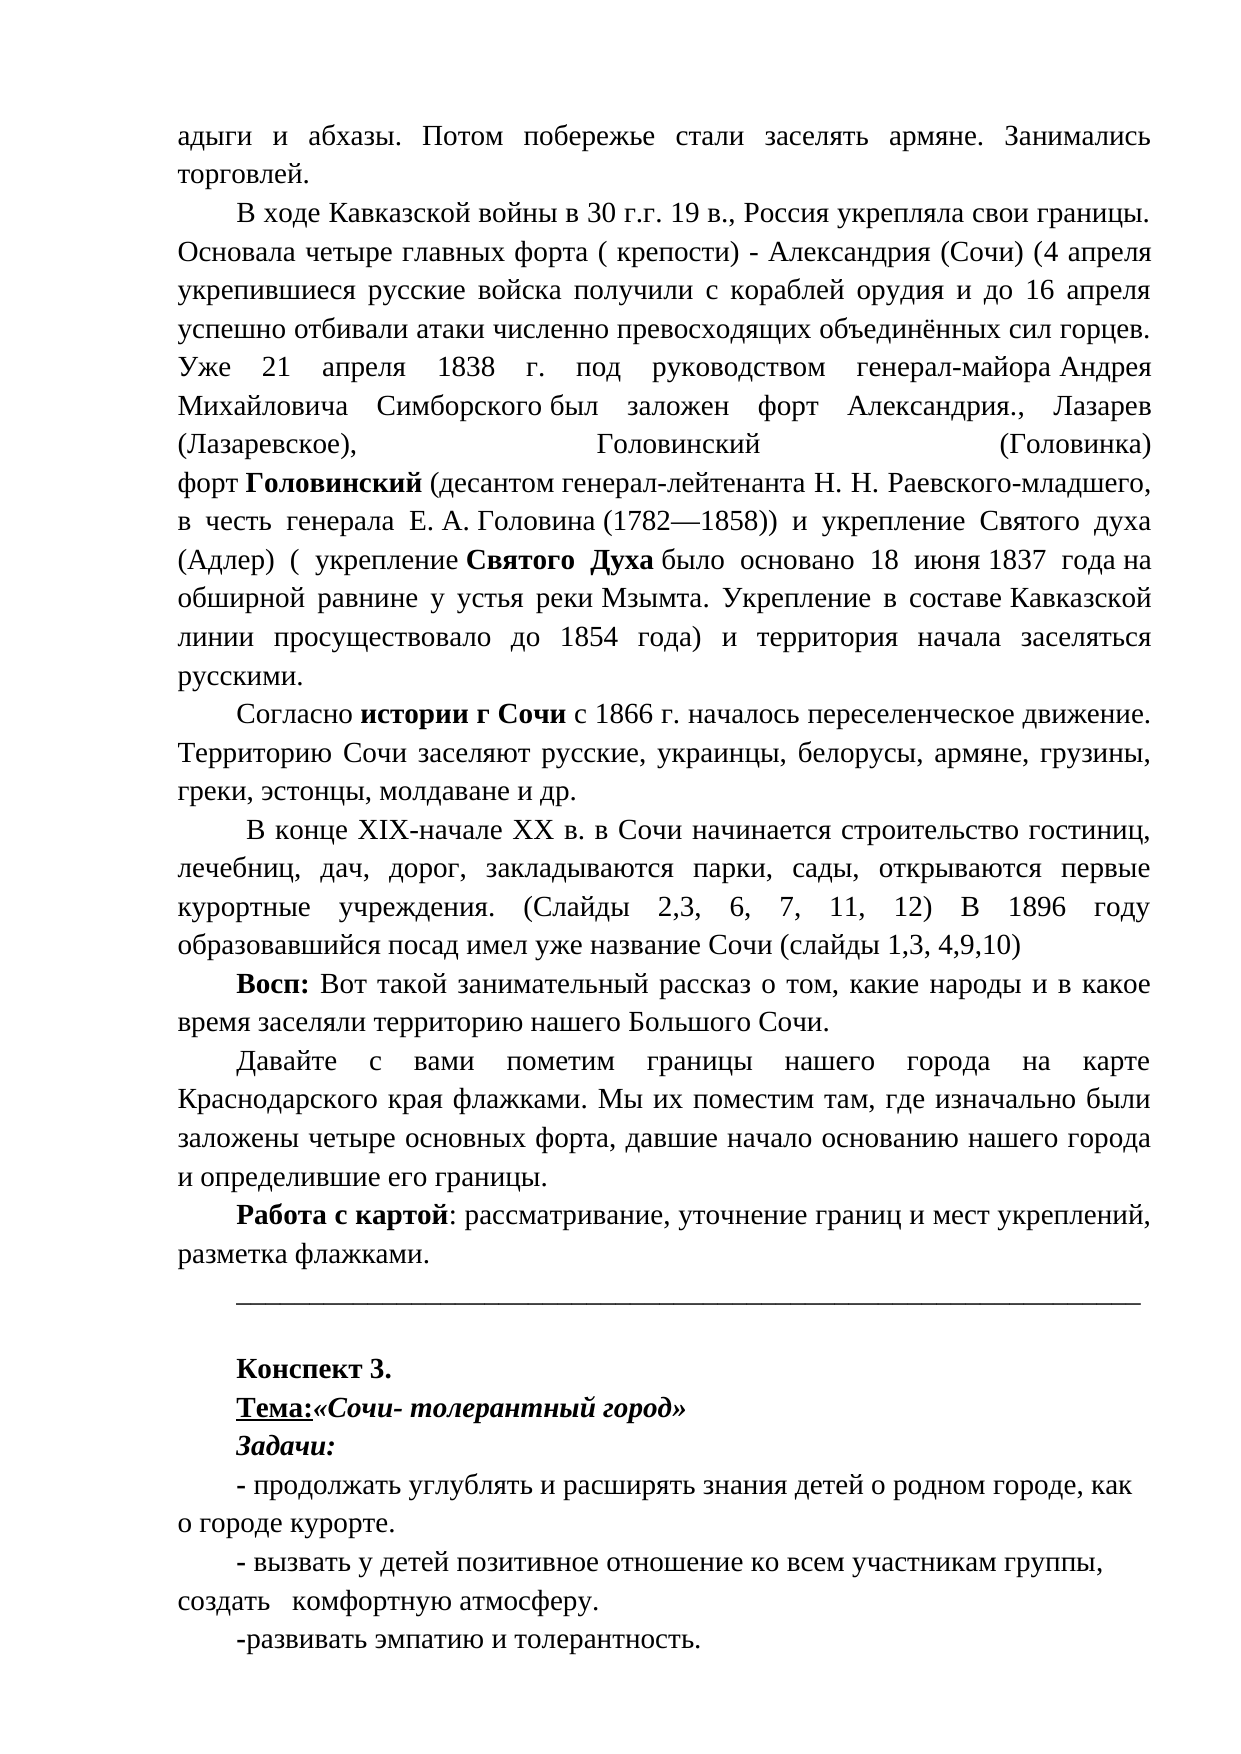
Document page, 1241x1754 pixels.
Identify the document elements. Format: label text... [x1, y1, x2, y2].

text Задачи: [177, 1428, 1152, 1462]
text Согласно истории г Сочи с 1866 г. началось переселенческое движение. Территорию Сочи заселяют русские, украинцы, белорусы, армяне, грузины, греки, эстонцы, молдаване и др. [177, 696, 1152, 807]
text - вызвать у детей позитивное отношение ко всем участникам группы, создать комфортную атмосферу. [177, 1544, 1152, 1616]
text Восп: Вот такой занимательный рассказ о том, какие народы и в какое время заселяли территорию нашего Большого Сочи. [177, 966, 1152, 1038]
text - продолжать углублять и расширять знания детей о родном городе, как о городе курорте. [177, 1467, 1152, 1539]
text В конце ХIХ-начале ХХ в. в Сочи начинается строительство гостиниц, лечебниц, дач, дорог, закладываются парки, сады, открываются первые курортные учреждения. (Слайды 2,3, 6, 7, 11, 12) В 1896 году образовавшийся посад имел уже название Сочи (слайды 1,3, 4,9,10) [177, 812, 1152, 961]
text В ходе Кавказской войны в 30 г.г. 19 в., Россия укрепляла свои границы. Основала четыре главных форта ( крепости) - Александрия (Сочи) (4 апреля укрепившиеся русские войска получили с кораблей орудия и до 16 апреля успешно отбивали атаки численно превосходящих объединённых сил горцев. Уже 21 апреля 1838 г. под руководством генерал-майора Андрея Михайловича Симборского был заложен форт Александрия., Лазарев (Лазаревское), Головинский (Головинка) форт Головинский (десантом генерал-лейтенанта Н. Н. Раевского-младшего, в честь генерала Е. А. Головина (1782—1858)) и укрепление Святого духа (Адлер) ( укрепление Святого Духа было основано 18 июня 1837 года на обширной равнине у устья реки Мзымта. Укрепление в составе Кавказской линии просуществовало до 1854 года) и территория начала заселяться русскими. [177, 383, 1152, 691]
text В ходе Кавказской войны в 30 г.г. 19 в., Россия укрепляла свои границы. Основала четыре главных форта ( крепости) - Александрия (Сочи) (4 апреля укрепившиеся русские войска получили с кораблей орудия и до 16 апреля успешно отбивали атаки численно превосходящих объединённых сил горцев. Уже 21 апреля 1838 г. под руководством генерал-майора Андрея Михайловича Симборского был заложен форт Александрия., Лазарев (Лазаревское), Головинский (Головинка) форт Головинский (десантом генерал-лейтенанта Н. Н. Раевского-младшего, в честь генерала Е. А. Головина (1782—1858)) и укрепление Святого духа (Адлер) ( укрепление Святого Духа было основано 18 июня 1837 года на обширной равнине у устья реки Мзымта. Укрепление в составе Кавказской линии просуществовало до 1854 года) и территория начала заселяться русскими. [177, 195, 1152, 272]
text -развивать эмпатию и толерантность. [177, 1621, 1152, 1655]
text Работа с картой: рассматривание, уточнение границ и мест укреплений, разметка флажками. [177, 1197, 1152, 1269]
text Давайте с вами пометим границы нашего города на карте Краснодарского края флажками. Мы их поместим там, где изначально были заложены четыре основных форта, давшие начало основанию нашего города и определившие его границы. [177, 1043, 1152, 1192]
text Тема:«Сочи- толерантный город» [177, 1390, 1152, 1423]
text ______________________________________________________________ [177, 1274, 1152, 1308]
text Конспект 3. [177, 1351, 1152, 1385]
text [177, 118, 1152, 190]
